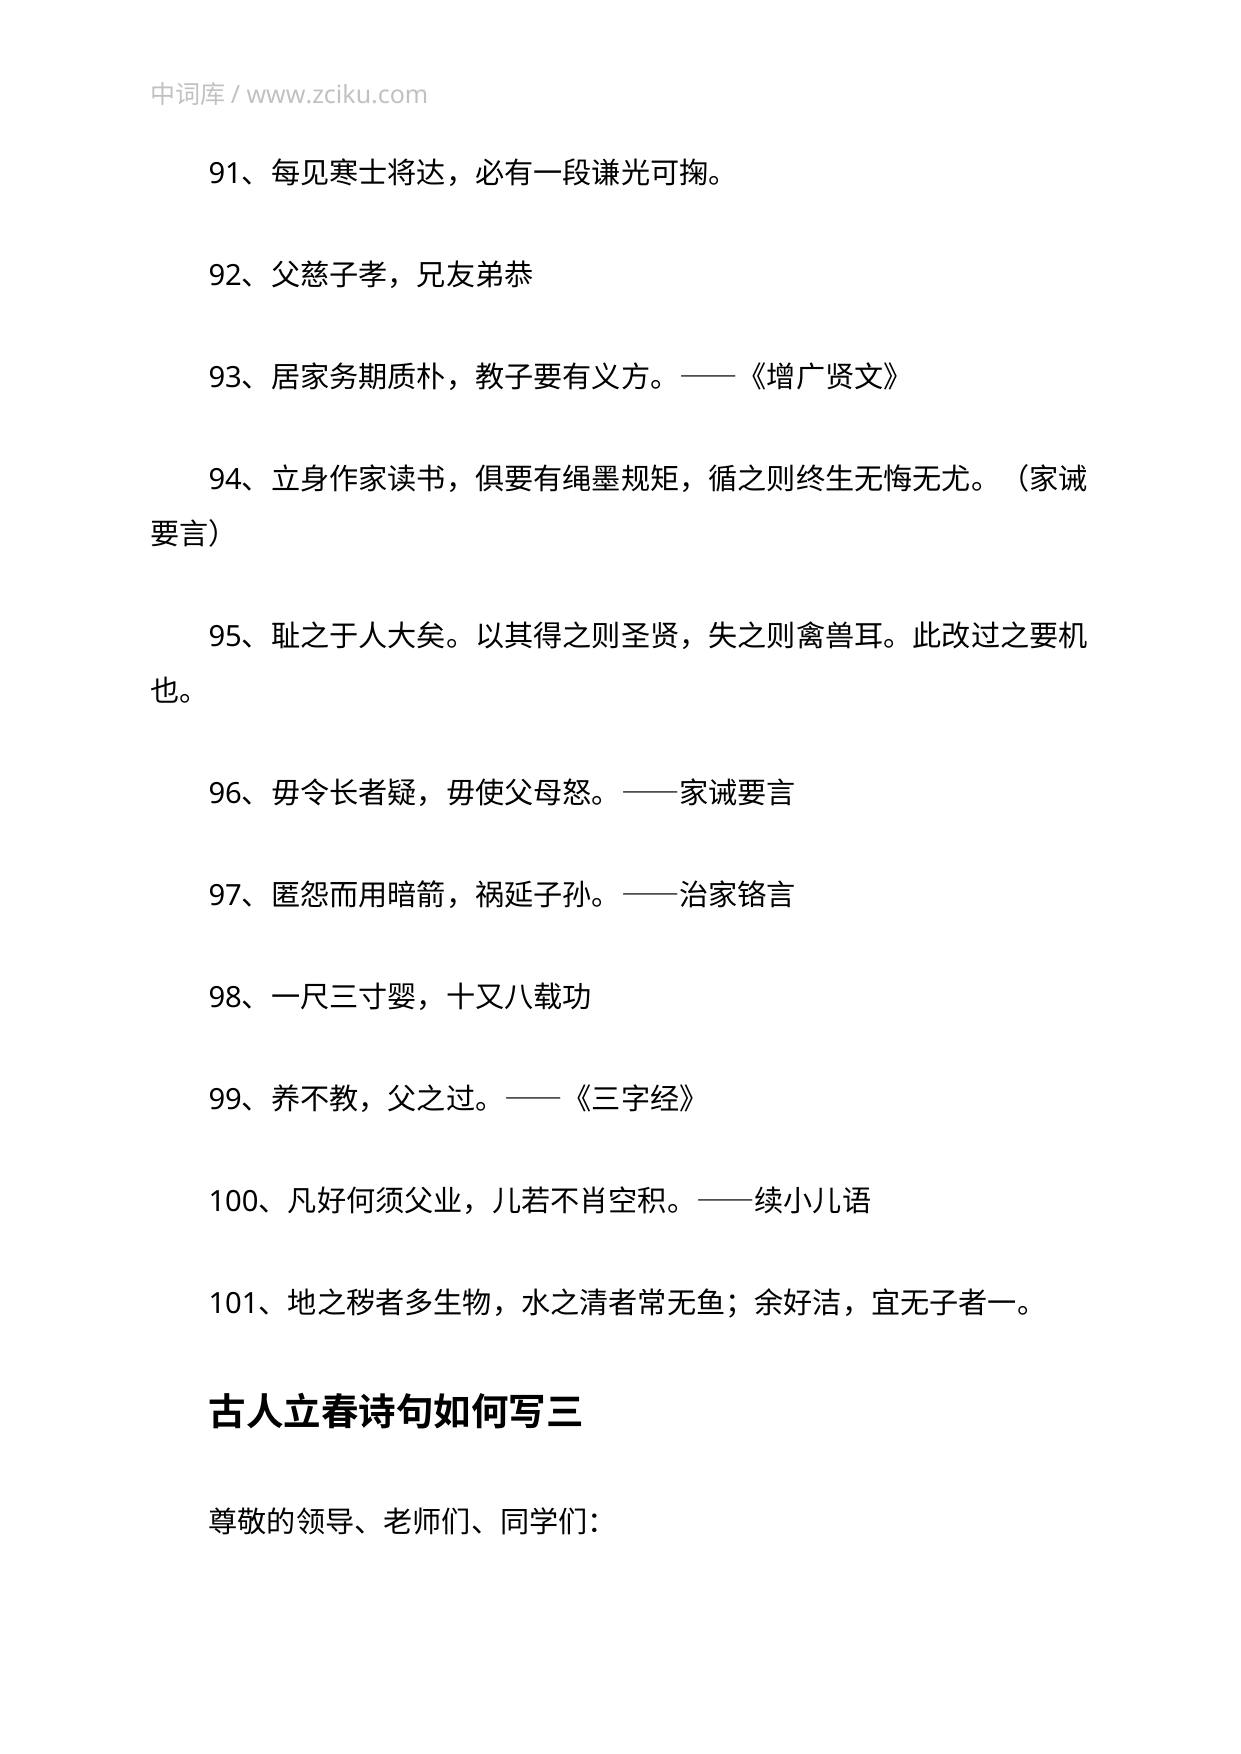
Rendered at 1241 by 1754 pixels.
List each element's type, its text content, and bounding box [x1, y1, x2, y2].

text 100、凡好何须父业，儿若不肖空积。——续小儿语 [150, 1177, 1090, 1220]
text 古人立春诗句如何写三 [150, 1381, 1090, 1436]
text 96、毋令长者疑，毋使父母怒。——家诫要言 [150, 769, 1090, 812]
text 94、立身作家读书，俱要有绳墨规矩，循之则终生无悔无尤。（家诫要言） [150, 456, 1090, 553]
text 98、一尺三寸婴，十又八载功 [150, 973, 1090, 1016]
text 91、每见寒士将达，必有一段谦光可掬。 [150, 150, 1090, 192]
text 93、居家务期质朴，教子要有义方。——《增广贤文》 [150, 354, 1090, 396]
text 95、耻之于人大矣。以其得之则圣贤，失之则禽兽耳。此改过之要机也。 [150, 613, 1090, 710]
text 99、养不教，父之过。——《三字经》 [150, 1075, 1090, 1118]
text 尊敬的领导、老师们、同学们： [150, 1499, 1090, 1541]
text 101、地之秽者多生物，水之清者常无鱼；余好洁，宜无子者一。 [150, 1279, 1090, 1322]
text 92、父慈子孝，兄友弟恭 [150, 252, 1090, 294]
text 97、匿怨而用暗箭，祸延子孙。——治家铬言 [150, 871, 1090, 914]
